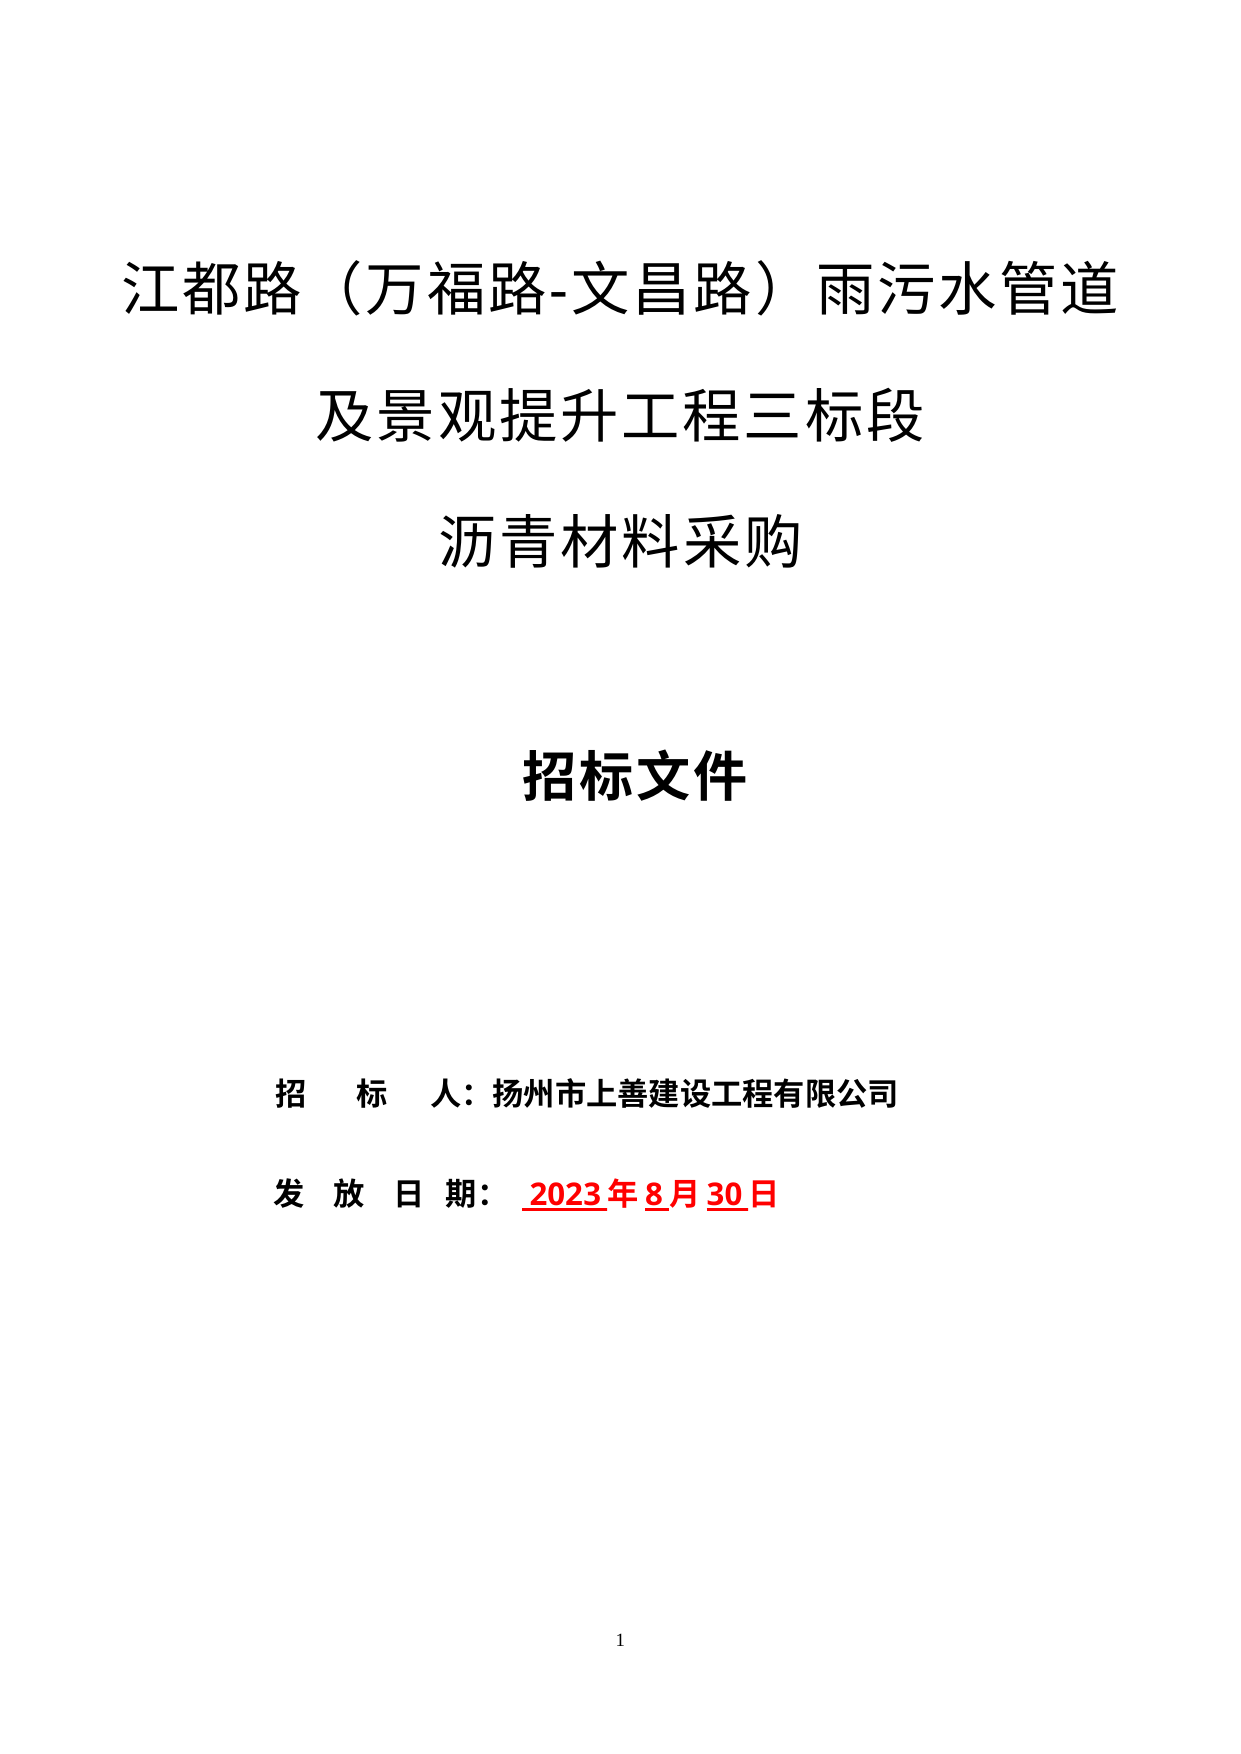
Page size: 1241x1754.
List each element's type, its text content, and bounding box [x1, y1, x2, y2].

text 沥青材料采购 [118, 496, 1122, 581]
text 招标文件 [118, 733, 1122, 812]
text 招 标 人：扬州市上善建设工程有限公司 [118, 1069, 1122, 1114]
text 发 放 日 期： 2023年8月30日 [118, 1160, 1122, 1225]
text 江都路（万福路-文昌路）雨污水管道及景观提升工程三标段 [118, 243, 1122, 454]
